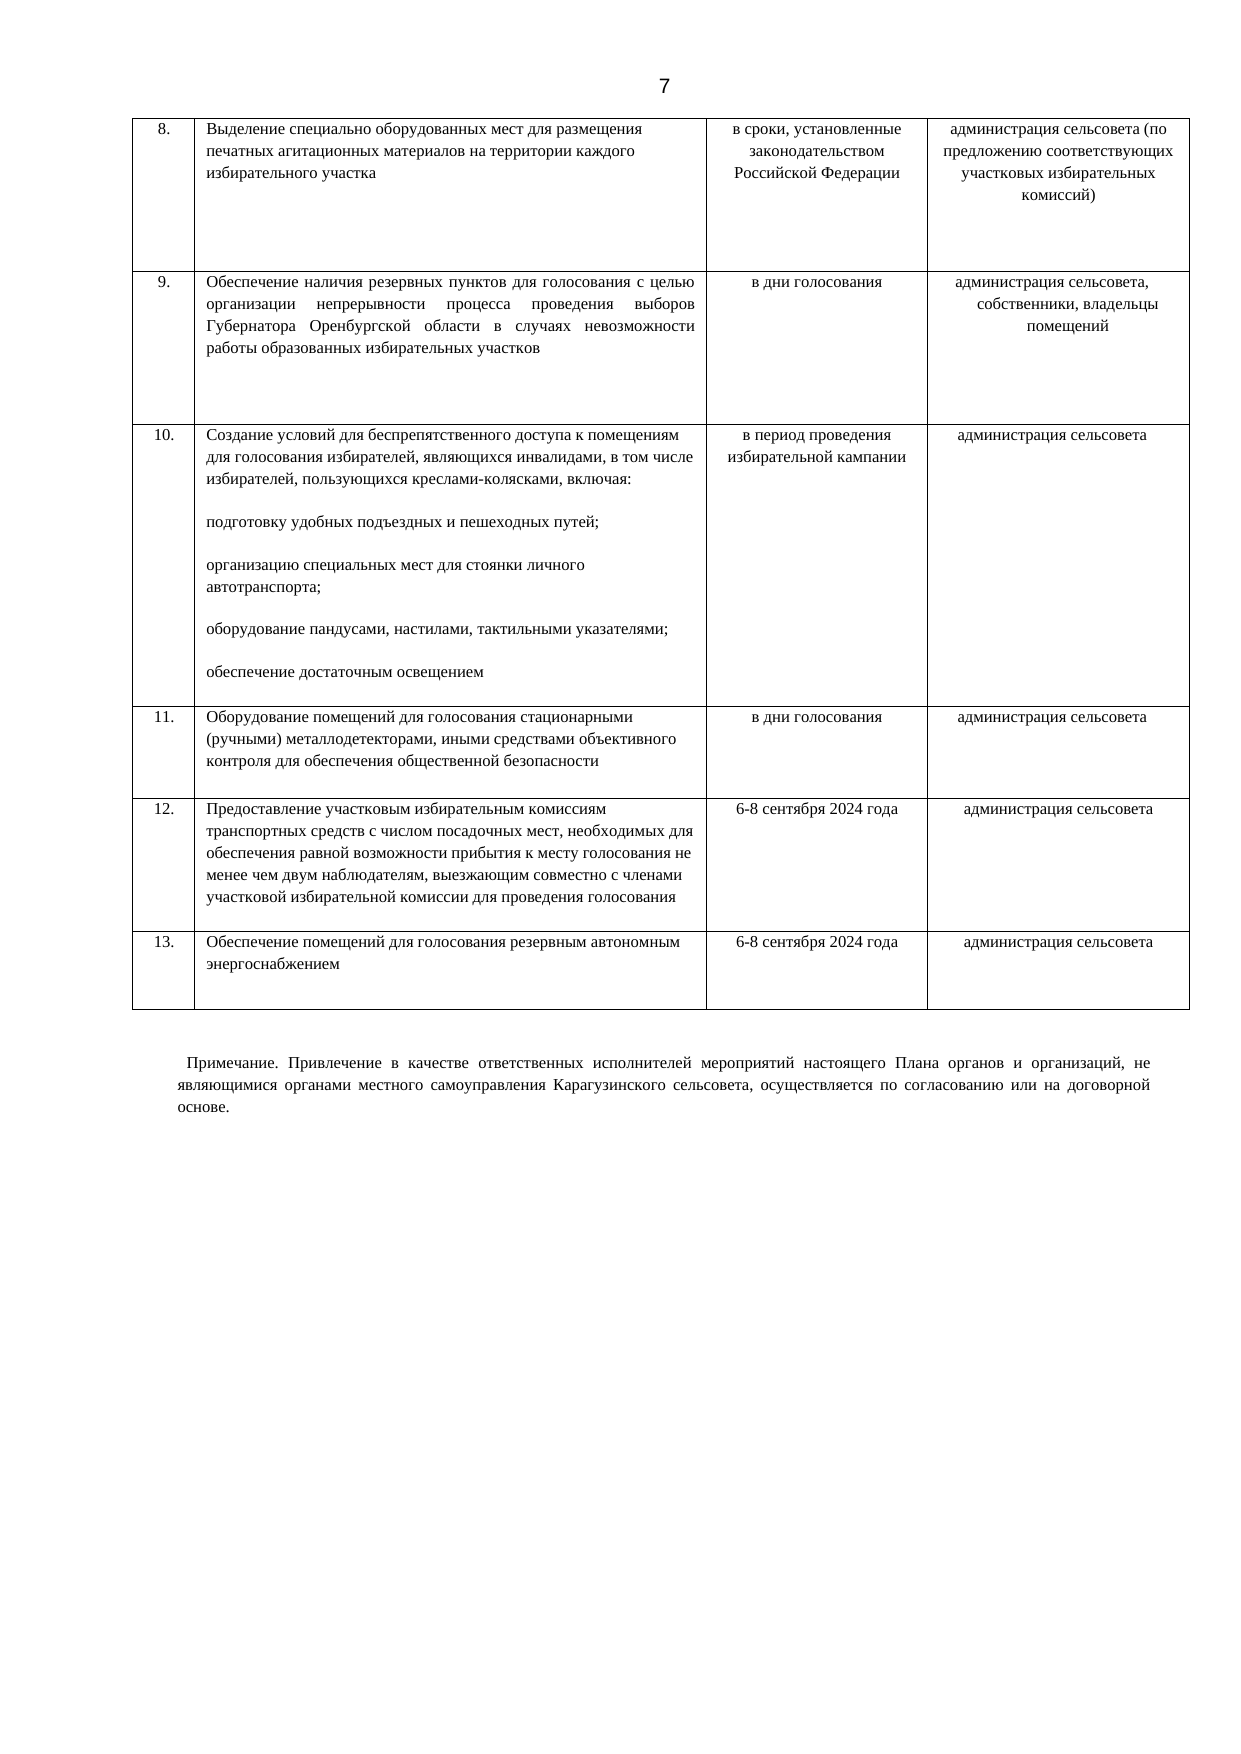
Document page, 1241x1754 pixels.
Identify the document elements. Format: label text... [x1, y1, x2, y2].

table_cell 10. [133, 425, 194, 706]
table_cell Создание условий для беспрепятственного доступа к помещениям для голосования избирателей, являющихся инвалидами, в том числе избирателей, пользующихся креслами-колясками, включая: подготовку удобных подъездных и пешеходных путей; организацию специальных мест для стоянки личного автотранспорта; оборудование пандусами, настилами, тактильными указателями; обеспечение достаточным освещением [195, 425, 706, 706]
table_cell администрация сельсовета [928, 425, 1189, 706]
table_cell администрация сельсовета, собственники, владельцы помещений [928, 272, 1189, 424]
table_cell Оборудование помещений для голосования стационарными (ручными) металлодетекторами, иными средствами объективного контроля для обеспечения общественной безопасности [195, 707, 706, 798]
table_cell 13. [133, 932, 194, 1009]
table_cell 9. [133, 272, 194, 424]
table_cell администрация сельсовета (по предложению соответствующих участковых избирательных комиссий) [928, 119, 1189, 271]
table_cell в дни голосования [707, 272, 927, 424]
text Примечание. Привлечение в качестве ответственных исполнителей мероприятий настоящего Плана органов и организаций, не являющимися органами местного самоуправления Карагузинского сельсовета, осуществляется по согласованию или на договорной основе. [177, 1052, 1152, 1116]
table_cell Обеспечение помещений для голосования резервным автономным энергоснабжением [195, 932, 706, 1009]
table_cell администрация сельсовета [928, 932, 1189, 1009]
table_cell администрация сельсовета [928, 799, 1189, 931]
table_cell 6-8 сентября 2024 года [707, 932, 927, 1009]
table_cell Обеспечение наличия резервных пунктов для голосования с целью организации непрерывности процесса проведения выборов Губернатора Оренбургской области в случаях невозможности работы образованных избирательных участков [195, 272, 706, 424]
table_cell Выделение специально оборудованных мест для размещения печатных агитационных материалов на территории каждого избирательного участка [195, 119, 706, 271]
table_cell 11. [133, 707, 194, 798]
table_cell 8. [133, 119, 194, 271]
table_cell в сроки, установленные законодательством Российской Федерации [707, 119, 927, 271]
table_cell 12. [133, 799, 194, 931]
table_cell администрация сельсовета [928, 707, 1189, 798]
table_cell в период проведения избирательной кампании [707, 425, 927, 706]
table_cell 6-8 сентября 2024 года [707, 799, 927, 931]
table_cell Предоставление участковым избирательным комиссиям транспортных средств с числом посадочных мест, необходимых для обеспечения равной возможности прибытия к месту голосования не менее чем двум наблюдателям, выезжающим совместно с членами участковой избирательной комиссии для проведения голосования [195, 799, 706, 931]
table_cell в дни голосования [707, 707, 927, 798]
